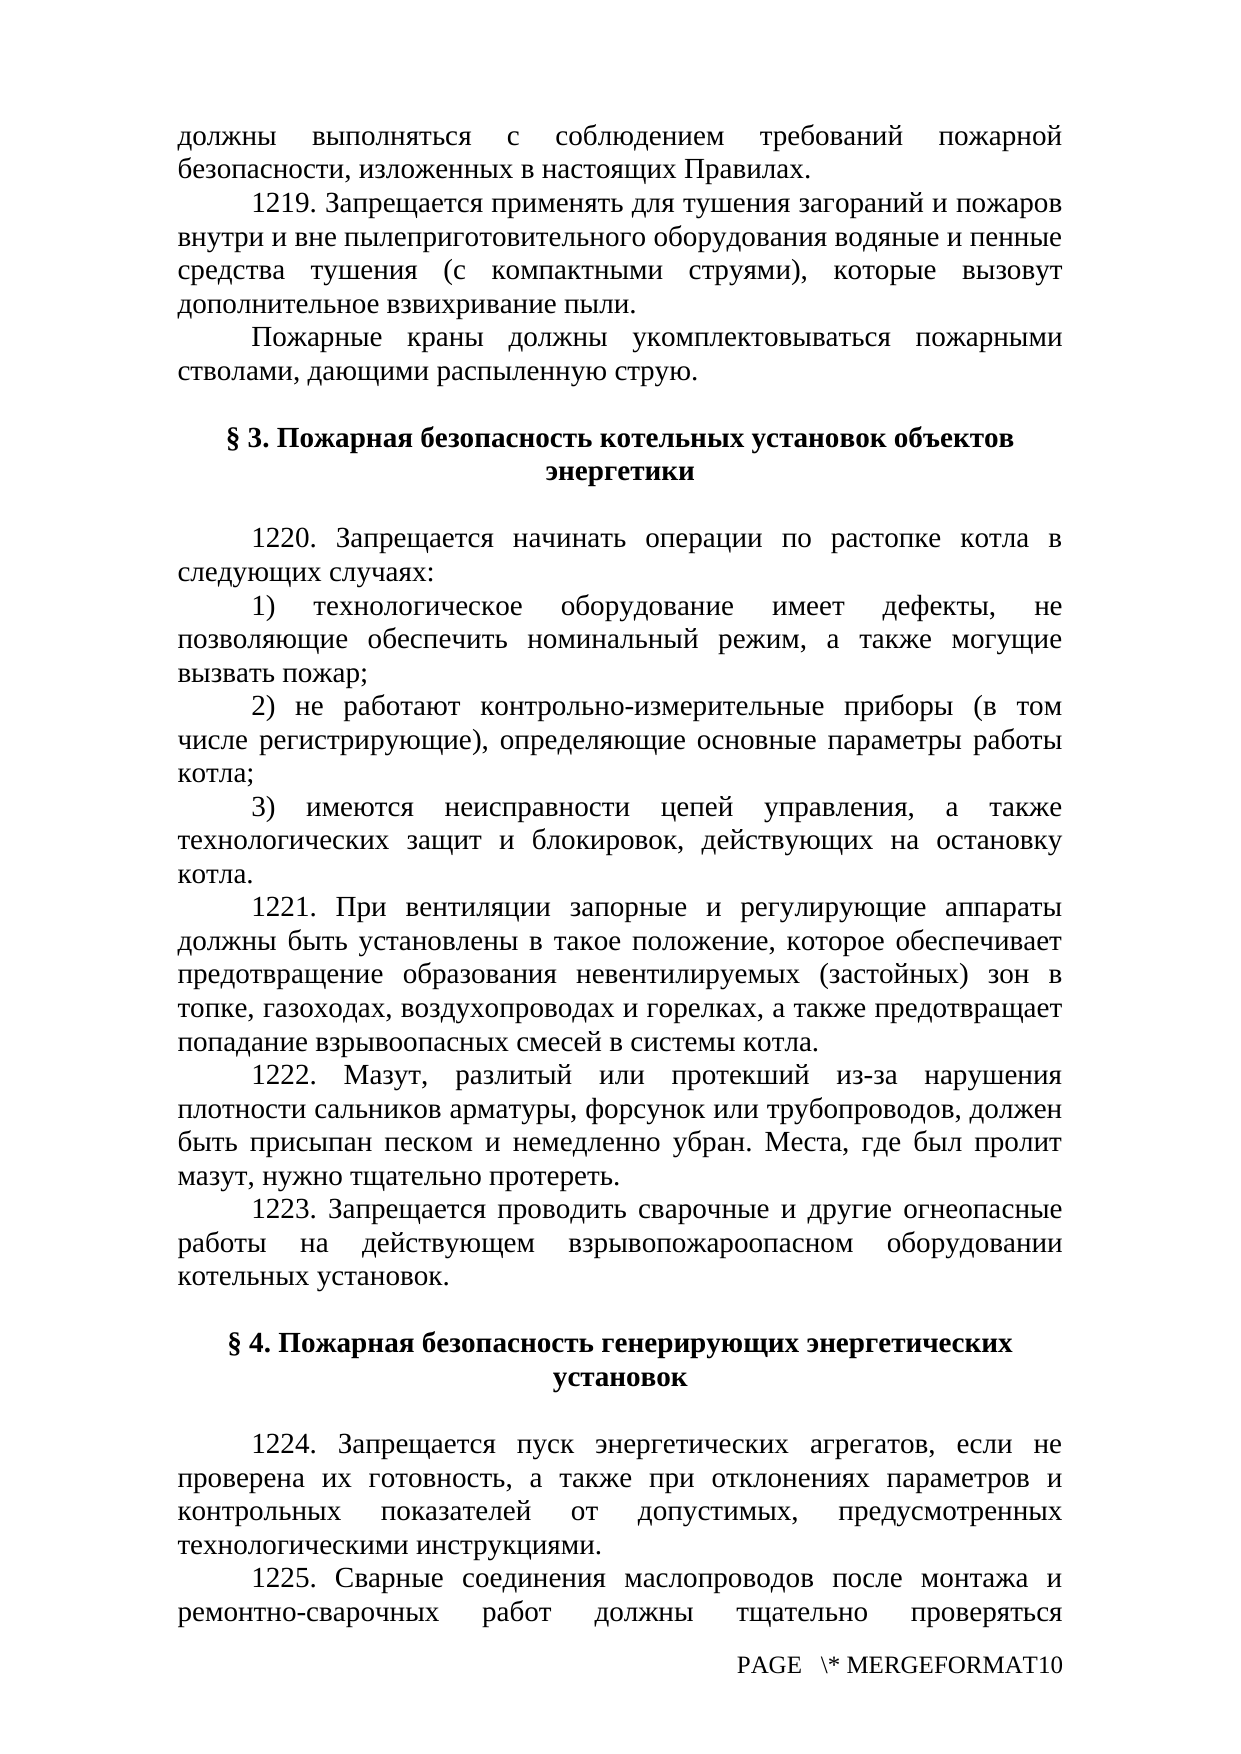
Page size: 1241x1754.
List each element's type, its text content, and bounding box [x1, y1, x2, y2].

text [177, 118, 1063, 185]
text 2) не работают контрольно-измерительные приборы (в том числе регистрирующие), определяющие основные параметры работы котла; [177, 688, 1063, 789]
text 1222. Мазут, разлитый или протекший из-за нарушения плотности сальников арматуры, форсунок или трубопроводов, должен быть присыпан песком и немедленно убран. Места, где был пролит мазут, нужно тщательно протереть. [177, 1057, 1063, 1191]
text 1223. Запрещается проводить сварочные и другие огнеопасные работы на действующем взрывопожароопасном оборудовании котельных установок. [177, 1191, 1063, 1292]
text 3) имеются неисправности цепей управления, а также технологических защит и блокировок, действующих на остановку котла. [177, 789, 1063, 889]
text 1221. При вентиляции запорные и регулирующие аппараты должны быть установлены в такое положение, которое обеспечивает предотвращение образования невентилируемых (застойных) зон в топке, газоходах, воздухопроводах и горелках, а также предотвращает попадание взрывоопасных смесей в системы котла. [177, 889, 1063, 1057]
text Пожарные краны должны укомплектовываться пожарными стволами, дающими распыленную струю. [177, 319, 1063, 386]
text § 4. Пожарная безопасность генерирующих энергетических установок [177, 1326, 1063, 1393]
text 1) технологическое оборудование имеет дефекты, не позволяющие обеспечить номинальный режим, а также могущие вызвать пожар; [177, 588, 1063, 688]
text § 3. Пожарная безопасность котельных установок объектов энергетики [177, 420, 1063, 487]
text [177, 1560, 1063, 1627]
text 1220. Запрещается начинать операции по растопке котла в следующих случаях: [177, 521, 1063, 588]
text 1219. Запрещается применять для тушения загораний и пожаров внутри и вне пылеприготовительного оборудования водяные и пенные средства тушения (с компактными струями), которые вызовут дополнительное взвихривание пыли. [177, 185, 1063, 319]
text 1224. Запрещается пуск энергетических агрегатов, если не проверена их готовность, а также при отклонениях параметров и контрольных показателей от допустимых, предусмотренных технологическими инструкциями. [177, 1426, 1063, 1560]
